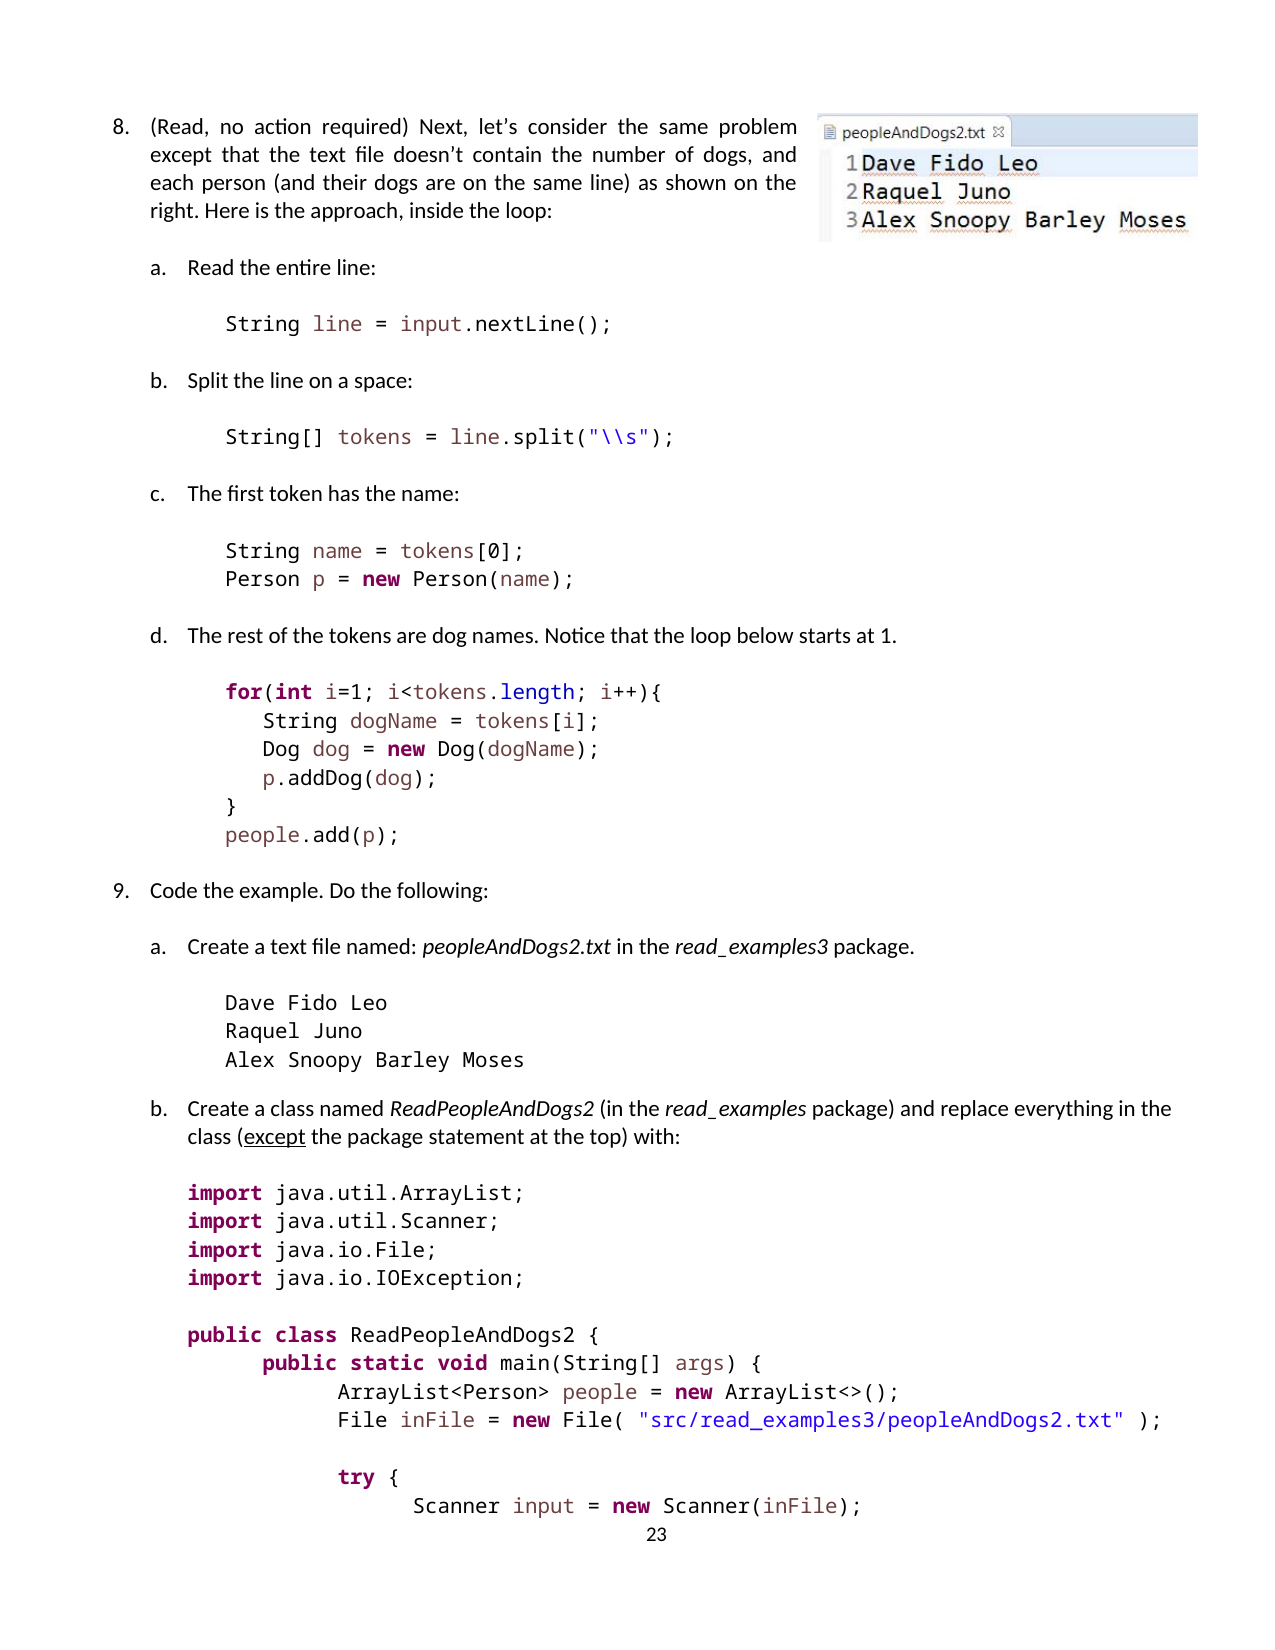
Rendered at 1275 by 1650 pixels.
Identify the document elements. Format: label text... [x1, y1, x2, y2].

text p.addDog(dog); [225, 763, 1200, 791]
text String line = input.nextLine(); [225, 309, 1200, 337]
text Alex Snoopy Barley Moses [225, 1045, 1200, 1073]
list Read the entire line: [150, 253, 1200, 281]
text Dog dog = new Dog(dogName); [225, 734, 1200, 763]
text public static void main(String[] args) { [187, 1348, 1200, 1377]
list The rest of the tokens are dog names. Notice that the loop below starts at 1. [150, 621, 1200, 649]
text people.add(p); [225, 820, 1200, 848]
list The first token has the name: [150, 479, 1200, 507]
text import java.io.IOException; [187, 1263, 1200, 1292]
text File inFile = new File( "src/read_examples3/peopleAndDogs2.txt" ); [187, 1405, 1200, 1434]
text public class ReadPeopleAndDogs2 { [187, 1320, 1200, 1348]
text import java.util.ArrayList; [187, 1178, 1200, 1206]
picture [817, 113, 1198, 242]
text Raquel Juno [225, 1017, 1200, 1045]
text Dave Fido Leo [225, 988, 1200, 1017]
text import java.io.File; [187, 1235, 1200, 1263]
text } [225, 791, 1200, 820]
text String name = tokens[0]; [225, 536, 1200, 564]
text import java.util.Scanner; [187, 1206, 1200, 1235]
text String[] tokens = line.split("\\s"); [225, 422, 1200, 451]
list Split the line on a space: [150, 366, 1200, 394]
text Person p = new Person(name); [225, 564, 1200, 593]
text for(int i=1; i<tokens.length; i++){ [225, 677, 1200, 706]
text try { [187, 1462, 1200, 1491]
text ArrayList<Person> people = new ArrayList<>(); [187, 1377, 1200, 1405]
text Scanner input = new Scanner(inFile); [187, 1491, 1200, 1519]
list Create a class named ReadPeopleAndDogs2 (in the read_examples package) and replace everything in the class (except the package statement at the top) with: [150, 1094, 1200, 1150]
list Code the example. Do the following: [112, 876, 1200, 904]
text String dogName = tokens[i]; [225, 706, 1200, 734]
list Create a text file named: peopleAndDogs2.txt in the read_examples3 package. [150, 932, 1200, 960]
